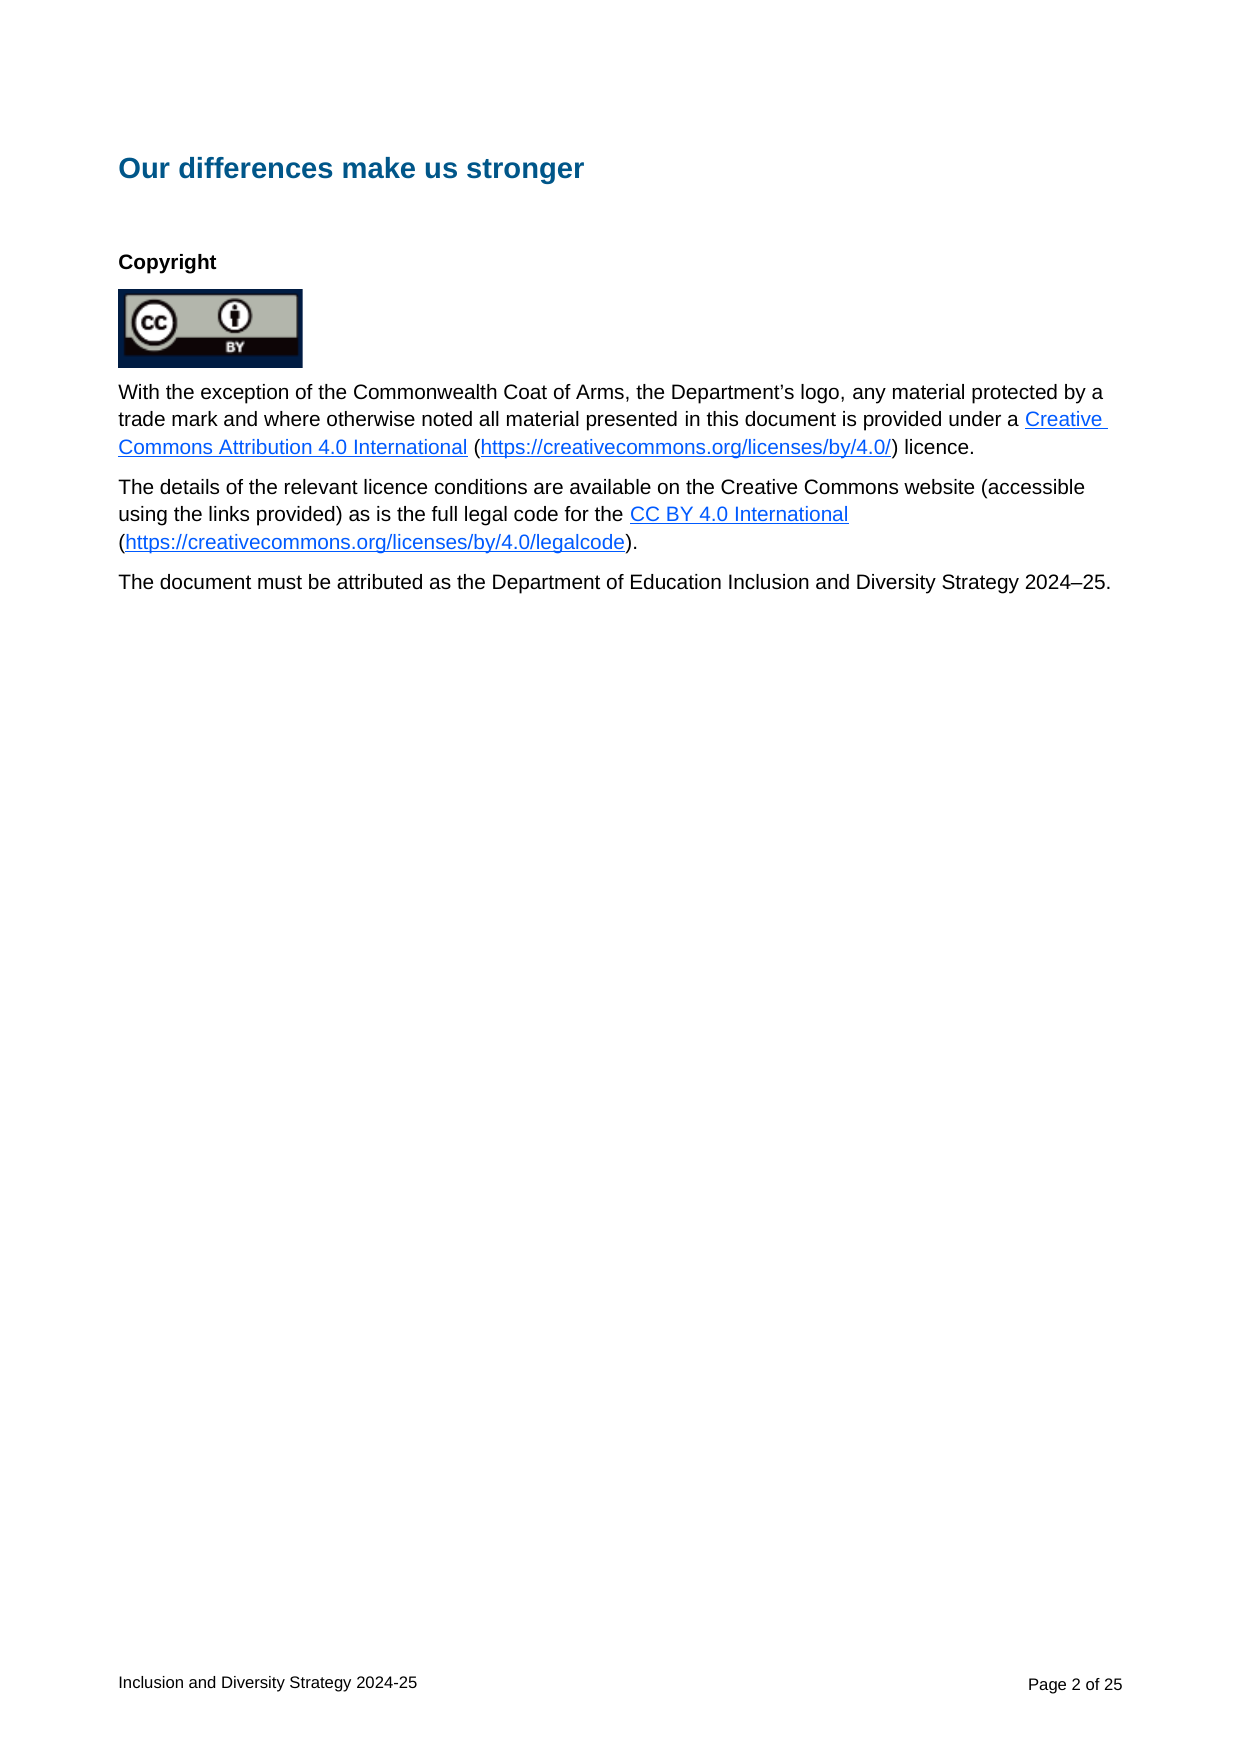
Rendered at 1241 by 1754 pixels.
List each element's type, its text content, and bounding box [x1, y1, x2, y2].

text Copyright [118, 250, 1122, 274]
text With the exception of the Commonwealth Coat of Arms, the Department’s logo, any material protected by a trade mark and where otherwise noted all material presented in this document is provided under a Creative Commons Attribution 4.0 International (https://creativecommons.org/licenses/by/4.0/) licence. [118, 380, 1122, 459]
text The details of the relevant licence conditions are available on the Creative Commons website (accessible using the links provided) as is the full legal code for the CC BY 4.0 International (https://creativecommons.org/licenses/by/4.0/legalcode). [118, 475, 1122, 554]
picture [118, 289, 303, 368]
text Our differences make us stronger [118, 143, 1122, 185]
text The document must be attributed as the Department of Education Inclusion and Diversity Strategy 2024–25. [118, 570, 1122, 594]
